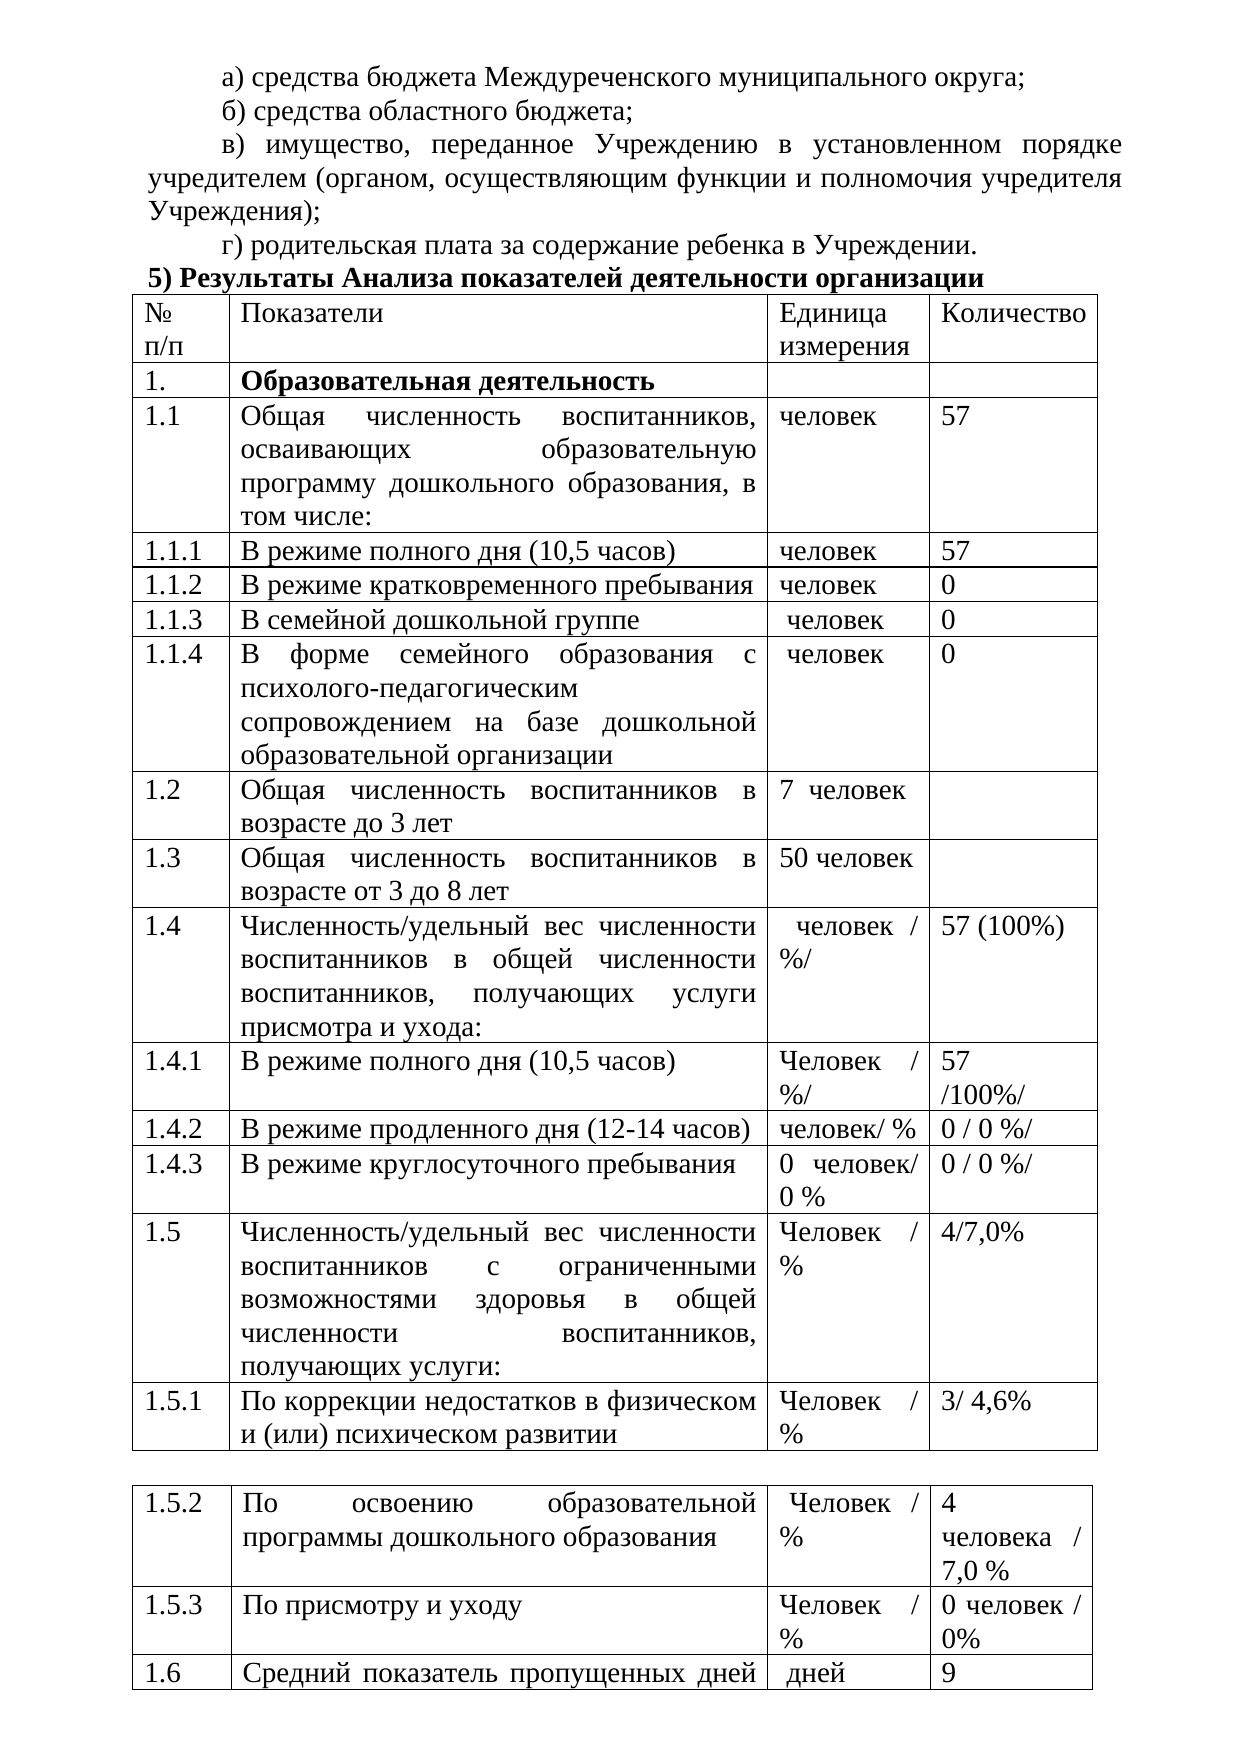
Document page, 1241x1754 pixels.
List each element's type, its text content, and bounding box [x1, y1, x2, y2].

text б) средства областного бюджета; [148, 93, 1123, 126]
table_cell 57 /100%/ [930, 1043, 1097, 1110]
table_cell 1.1.1 [133, 533, 229, 566]
table_cell 0 / 0 %/ [930, 1111, 1097, 1145]
table_cell 1.6 [133, 1655, 231, 1689]
table_cell По присмотру и уходу [232, 1587, 767, 1654]
table_cell 0 [930, 568, 1097, 601]
table_cell [930, 363, 1097, 397]
table_cell Общая численность воспитанников, осваивающих образовательную программу дошкольного образования, в том числе: [230, 398, 767, 532]
table_cell 7 человек [768, 772, 929, 839]
table_cell 1.1 [133, 398, 229, 532]
table_header По освоению образовательной программы дошкольного образования [232, 1486, 767, 1586]
table_cell 3/ 4,6% [930, 1383, 1097, 1450]
table_cell В режиме полного дня (10,5 часов) [230, 1043, 767, 1110]
table_cell В режиме продленного дня (12-14 часов) [230, 1111, 767, 1145]
table_cell Общая численность воспитанников в возрасте от 3 до 8 лет [230, 840, 767, 907]
table_cell Численность/удельный вес численности воспитанников в общей численности воспитанников, получающих услуги присмотра и ухода: [230, 908, 767, 1042]
table_cell 1.5.1 [133, 1383, 229, 1450]
table_cell В семейной дошкольной группе [230, 602, 767, 636]
table_cell Человек /% [768, 1587, 930, 1654]
table_cell Общая численность воспитанников в возрасте до 3 лет [230, 772, 767, 839]
table_cell 57 [930, 533, 1097, 566]
table_cell В режиме кратковременного пребывания [230, 568, 767, 601]
table_cell 4/7,0% [930, 1214, 1097, 1382]
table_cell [232, 1655, 767, 1689]
table_cell человек/ % [768, 1111, 929, 1145]
table_cell 0 / 0 %/ [930, 1146, 1097, 1213]
table_cell 0 [930, 637, 1097, 771]
table_cell 1.4.2 [133, 1111, 229, 1145]
table_cell По коррекции недостатков в физическом и (или) психическом развитии [230, 1383, 767, 1450]
table_cell человек [768, 568, 929, 601]
table_cell Человек /% [768, 1383, 929, 1450]
table_header 1.5.2 [133, 1486, 231, 1586]
table_cell [930, 840, 1097, 907]
table_cell 1.5 [133, 1214, 229, 1382]
table_cell 50 человек [768, 840, 929, 907]
table_cell 1. [133, 363, 229, 397]
table_cell Человек /% [768, 1214, 929, 1382]
table_cell 1.4 [133, 908, 229, 1042]
table_header 4 человека /7,0 % [931, 1486, 1092, 1586]
table_header Единица измерения [768, 295, 929, 362]
table_cell Численность/удельный вес численности воспитанников с ограниченными возможностями здоровья в общей численности воспитанников, получающих услуги: [230, 1214, 767, 1382]
table_cell 1.4.3 [133, 1146, 229, 1213]
table_cell В форме семейного образования с психолого-педагогическим сопровождением на базе дошкольной образовательной организации [230, 637, 767, 771]
table_cell 1.2 [133, 772, 229, 839]
table_cell 0 человек/ 0 % [768, 1146, 929, 1213]
table_header Человек /% [768, 1486, 930, 1586]
table_cell [768, 363, 929, 397]
table_cell 1.5.3 [133, 1587, 231, 1654]
table_header № п/п [133, 295, 229, 362]
table_cell человек [768, 533, 929, 566]
table_cell дней [768, 1655, 930, 1689]
table_cell В режиме круглосуточного пребывания [230, 1146, 767, 1213]
table_cell 57 [930, 398, 1097, 532]
table_cell 1.1.2 [133, 568, 229, 601]
table_cell [930, 772, 1097, 839]
table_cell Образовательная деятельность [230, 363, 767, 397]
text г) родительская плата за содержание ребенка в Учреждении. [148, 227, 1123, 260]
table_cell В режиме полного дня (10,5 часов) [230, 533, 767, 566]
table_header Количество [930, 295, 1097, 362]
text 5) Результаты Анализа показателей деятельности организации [148, 260, 1123, 294]
table_cell 1.4.1 [133, 1043, 229, 1110]
table_cell 1.3 [133, 840, 229, 907]
table_cell 1.1.3 [133, 602, 229, 636]
text в) имущество, переданное Учреждению в установленном порядке учредителем (органом, осуществляющим функции и полномочия учредителя Учреждения); [148, 126, 1123, 227]
table_cell 0 человек / 0% [931, 1587, 1092, 1654]
table_cell человек [768, 602, 929, 636]
table_cell человек [768, 398, 929, 532]
table_cell 0 [930, 602, 1097, 636]
table_cell 1.1.4 [133, 637, 229, 771]
table_cell Человек /%/ [768, 1043, 929, 1110]
table_cell 57 (100%) [930, 908, 1097, 1042]
table_cell человек /%/ [768, 908, 929, 1042]
text а) средства бюджета Междуреченского муниципального округа; [148, 59, 1123, 93]
table_header Показатели [230, 295, 767, 362]
table_cell 9 [931, 1655, 1092, 1689]
table_cell человек [768, 637, 929, 771]
